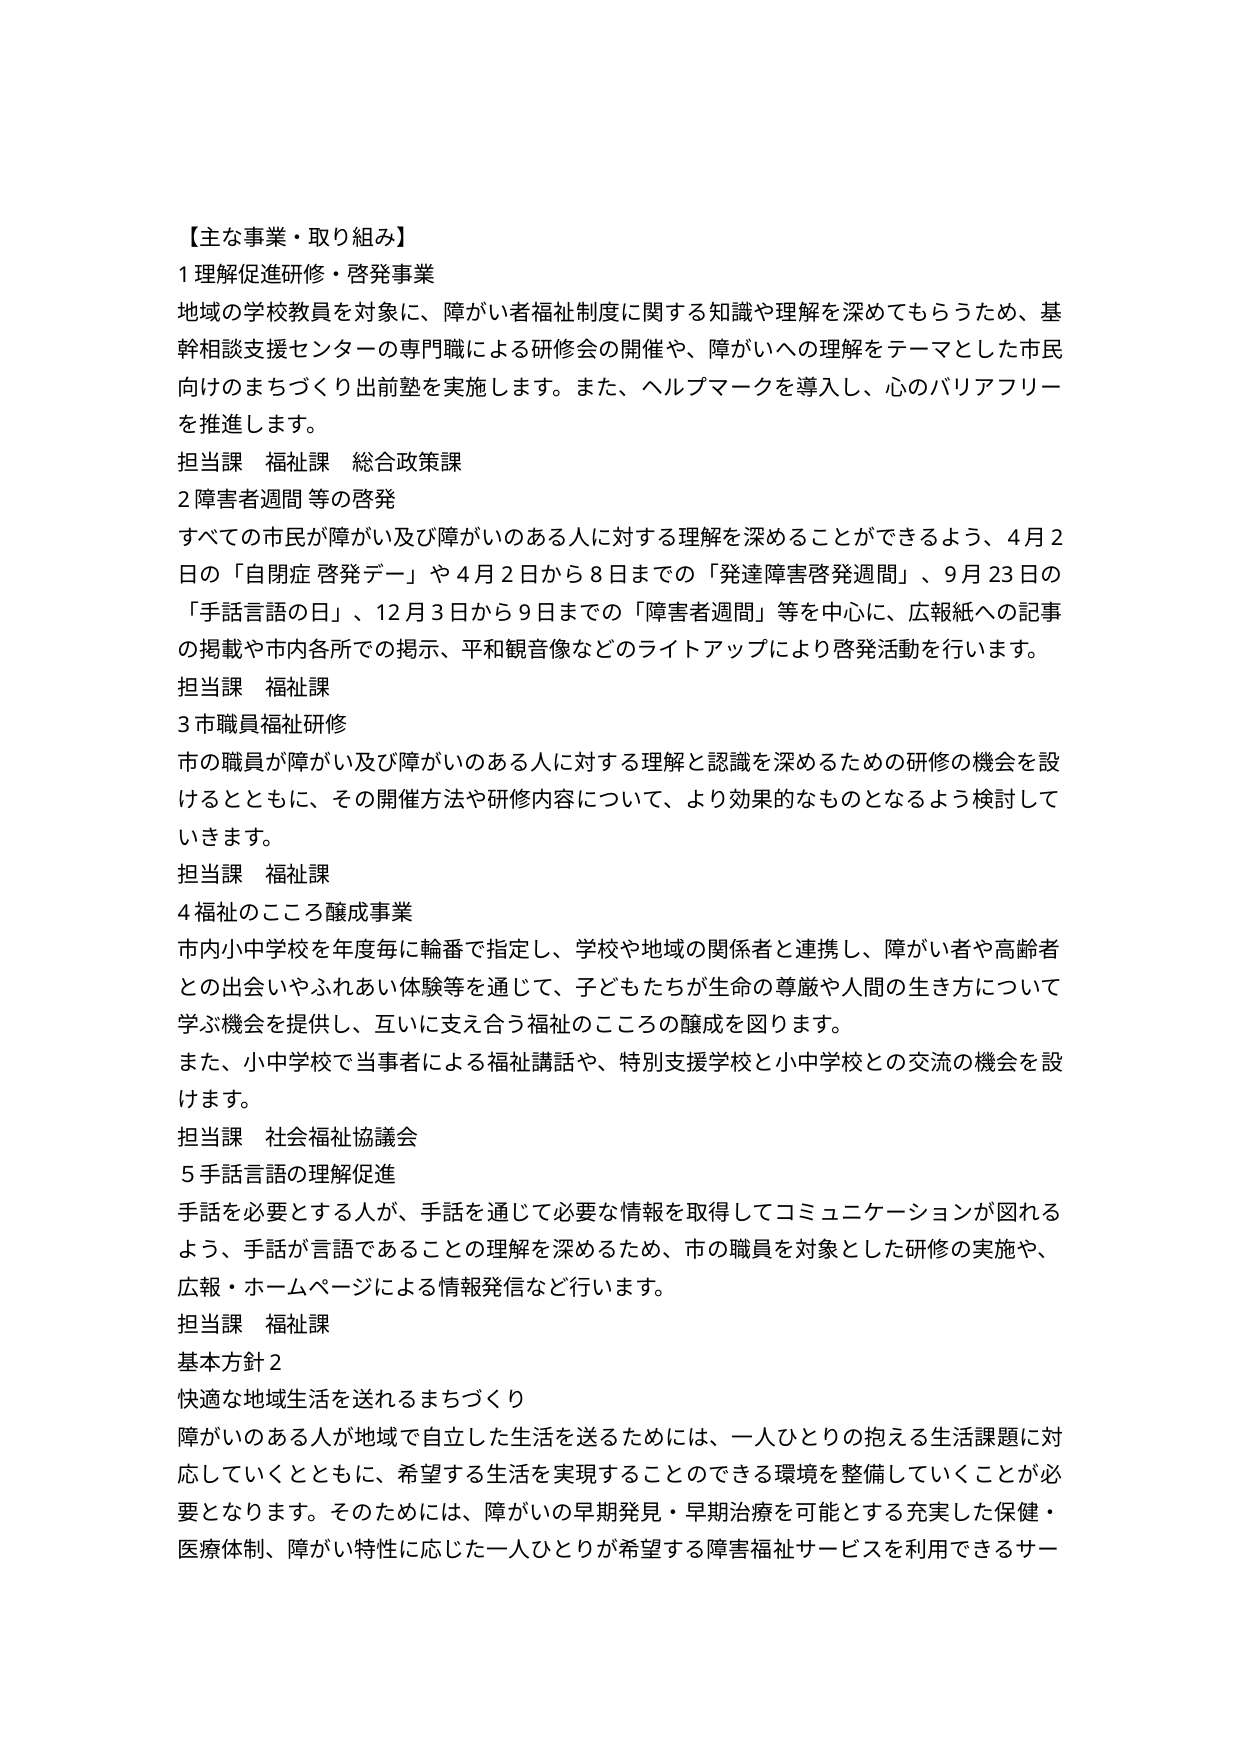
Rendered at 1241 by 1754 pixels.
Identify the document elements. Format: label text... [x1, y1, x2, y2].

text 担当課 社会福祉協議会 [177, 1117, 1063, 1154]
text 4福祉のこころ醸成事業 [177, 892, 1063, 929]
text 市内小中学校を年度毎に輪番で指定し、学校や地域の関係者と連携し、障がい者や高齢者との出会いやふれあい体験等を通じて、子どもたちが生命の尊厳や人間の生き方について学ぶ機会を提供し、互いに支え合う福祉のこころの醸成を図ります。 [177, 929, 1063, 1042]
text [177, 1417, 1063, 1567]
text すべての市民が障がい及び障がいのある人に対する理解を深めることができるよう、4月2日の「自閉症 啓発デー」や4月2日から8日までの「発達障害啓発週間」、9月23日の「手話言語の日」、12月3日から9日までの「障害者週間」等を中心に、広報紙への記事の掲載や市内各所での掲示、平和観音像などのライトアップにより啓発活動を行います。 [177, 517, 1063, 667]
text 1理解促進研修・啓発事業 [177, 254, 1063, 292]
text 基本方針2 [177, 1342, 1063, 1379]
text 【主な事業・取り組み】 [177, 217, 1063, 254]
text 担当課 福祉課 [177, 854, 1063, 892]
text 地域の学校教員を対象に、障がい者福祉制度に関する知識や理解を深めてもらうため、基幹相談支援センターの専門職による研修会の開催や、障がいへの理解をテーマとした市民向けのまちづくり出前塾を実施します。また、ヘルプマークを導入し、心のバリアフリーを推進します。 [177, 292, 1063, 442]
text 2障害者週間 等の啓発 [177, 479, 1063, 517]
text 市の職員が障がい及び障がいのある人に対する理解と認識を深めるための研修の機会を設けるとともに、その開催方法や研修内容について、より効果的なものとなるよう検討していきます。 [177, 742, 1063, 854]
text 担当課 福祉課 [177, 1304, 1063, 1342]
text また、小中学校で当事者による福祉講話や、特別支援学校と小中学校との交流の機会を設けます。 [177, 1042, 1063, 1117]
text 快適な地域生活を送れるまちづくり [177, 1379, 1063, 1417]
text ５手話言語の理解促進 [177, 1154, 1063, 1192]
text 手話を必要とする人が、手話を通じて必要な情報を取得してコミュニケーションが図れるよう、手話が言語であることの理解を深めるため、市の職員を対象とした研修の実施や、広報・ホームページによる情報発信など行います。 [177, 1192, 1063, 1304]
text 3市職員福祉研修 [177, 704, 1063, 742]
text 担当課 福祉課 [177, 667, 1063, 704]
text 担当課 福祉課 総合政策課 [177, 442, 1063, 479]
